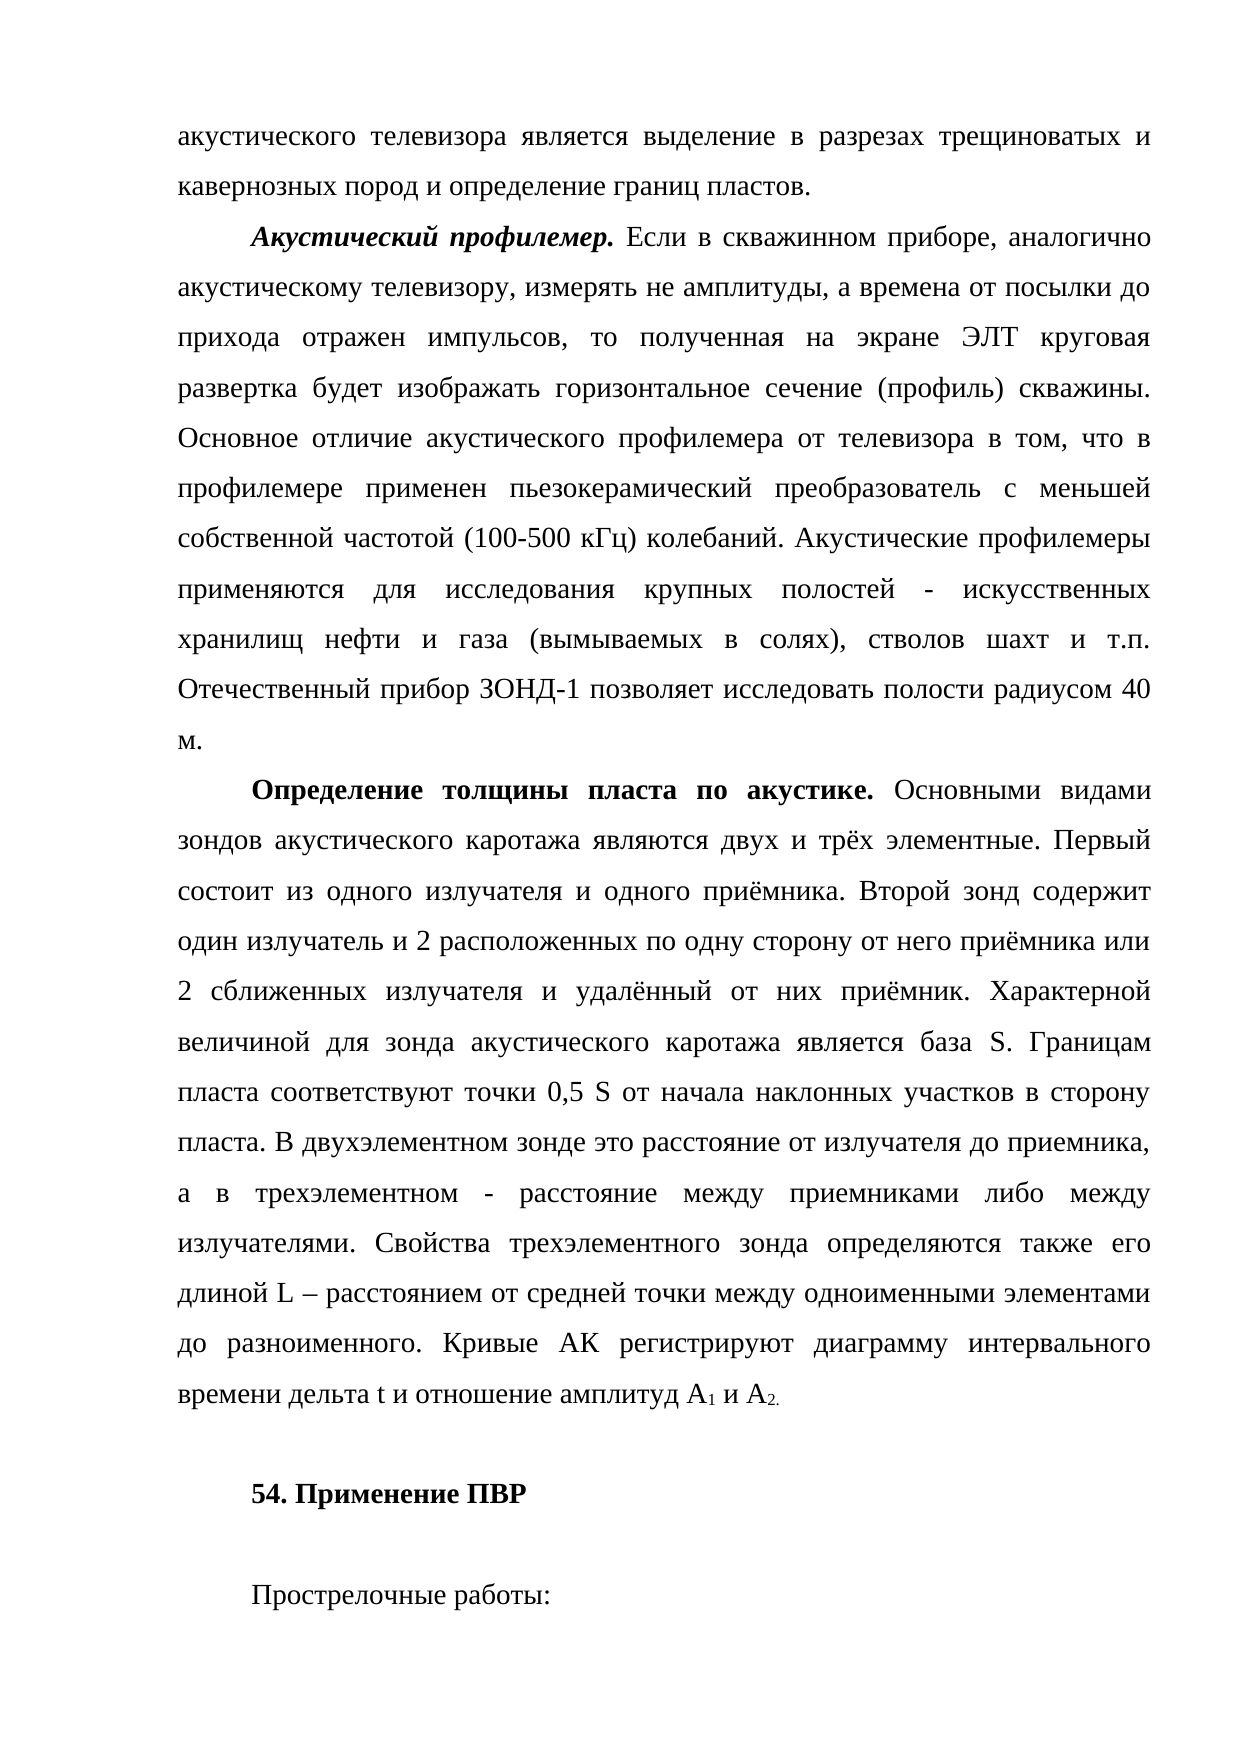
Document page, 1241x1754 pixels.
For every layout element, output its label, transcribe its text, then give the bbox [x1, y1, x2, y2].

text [177, 118, 1152, 202]
text Акустический профилемер. Если в скважинном приборе, аналогично акустическому телевизору, измерять не амплитуды, а времена от посылки до прихода отражен импульсов, то полученная на экране ЭЛТ круговая развертка будет изображать горизонтальное сечение (профиль) скважины. Основное отличие акустического профилемера от телевизора в том, что в профилемере применен пьезокерамический преобразователь с меньшей собственной частотой (100-500 кГц) колебаний. Акустические профилемеры применяются для исследования крупных полостей - искусственных хранилищ нефти и газа (вымываемых в солях), стволов шахт и т.п. Отечественный прибор ЗОНД-1 позволяет исследовать полости радиусом 40 м. [177, 219, 1152, 755]
text 54. Применение ПВР [177, 1477, 1152, 1510]
text Определение толщины пласта по акустике. Основными видами зондов акустического каротажа являются двух и трёх элементные. Первый состоит из одного излучателя и одного приёмника. Второй зонд содержит один излучатель и 2 расположенных по одну сторону от него приёмника или 2 сближенных излучателя и удалённый от них приёмник. Характерной величиной для зонда акустического каротажа является база S. Границам пласта соответствуют точки 0,5 S от начала наклонных участков в сторону пласта. В двухэлементном зонде это расстояние от излучателя до приемника, а в трехэлементном - расстояние между приемниками либо между излучателями. Свойства трехэлементного зонда определяются также его длиной L – расстоянием от средней точки между одноименными элементами до разноименного. Кривые АК регистрируют диаграмму интервального времени дельта t и отношение амплитуд А1 и А2. [177, 772, 1152, 1409]
text Прострелочные работы: [177, 1577, 1152, 1611]
